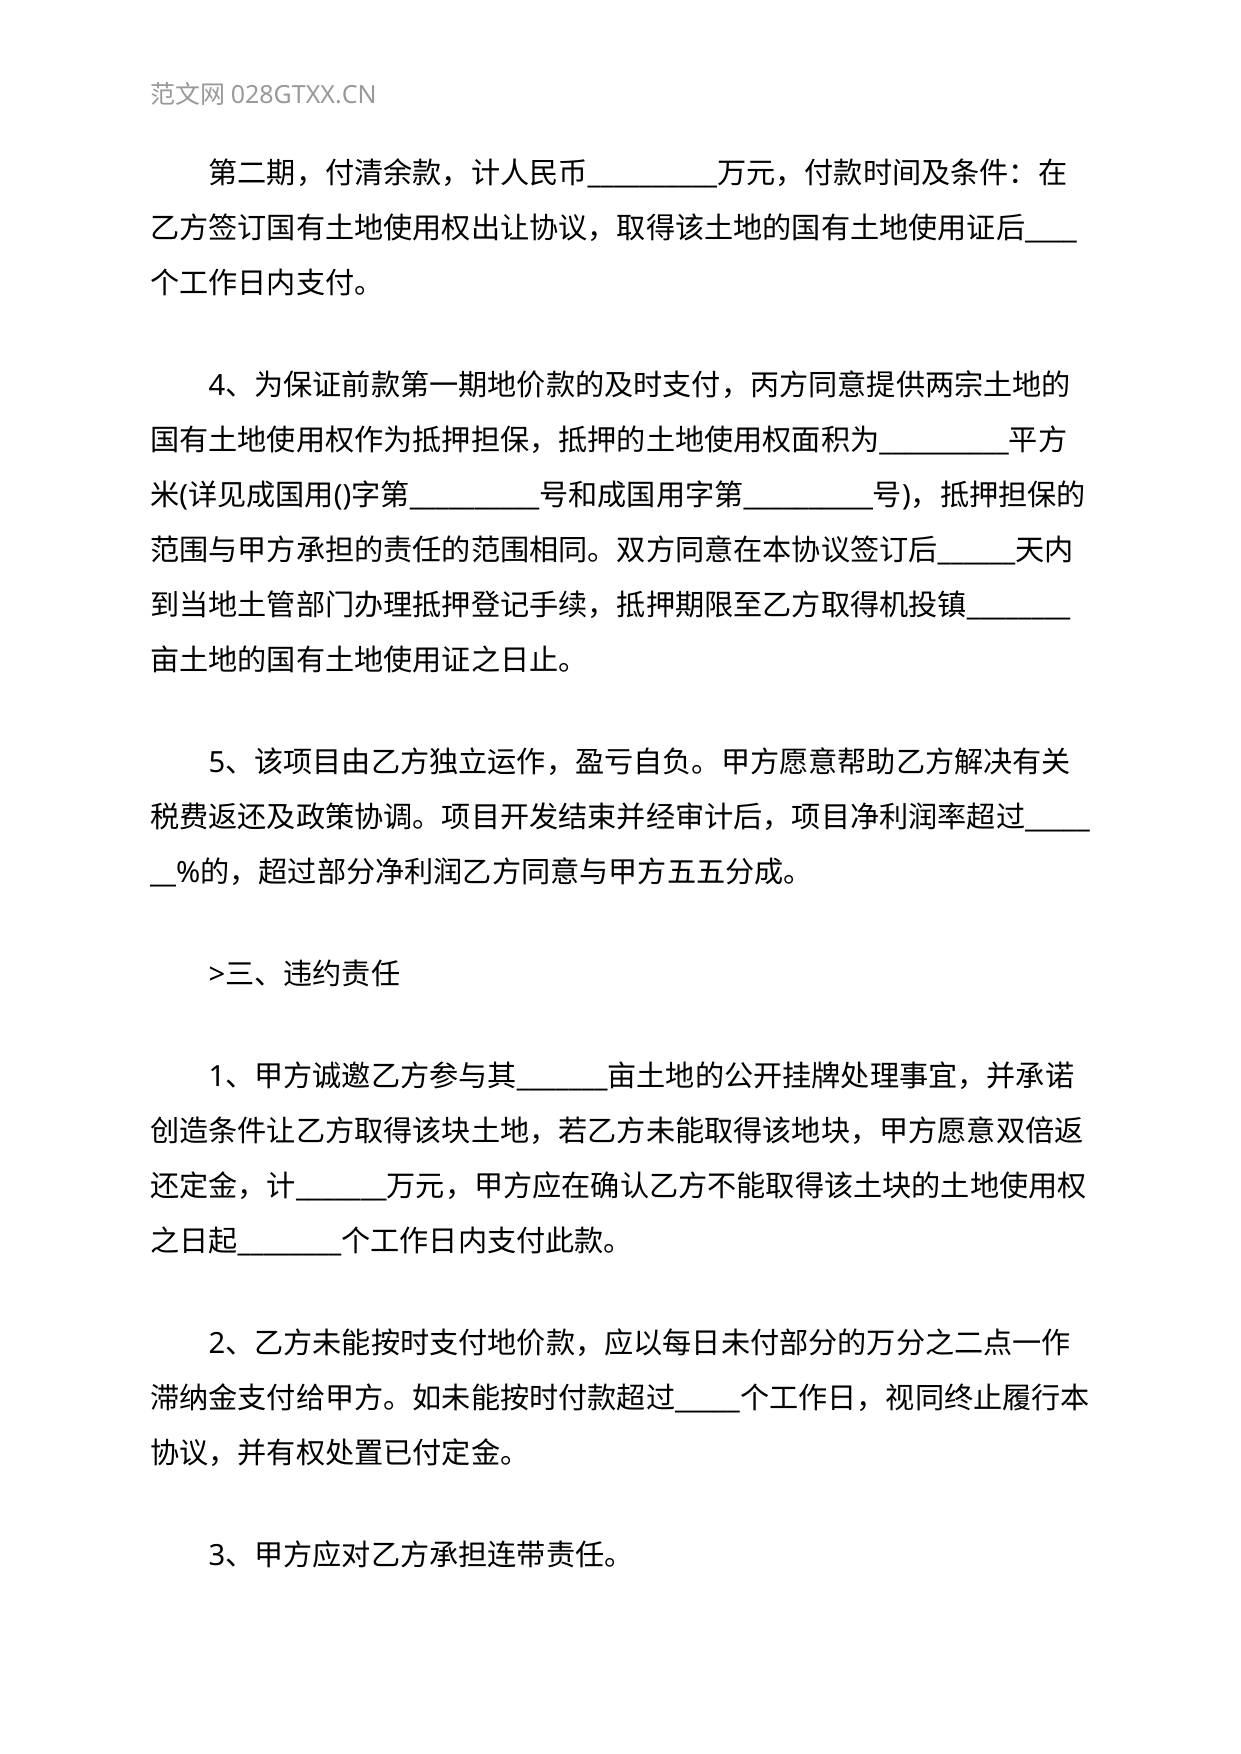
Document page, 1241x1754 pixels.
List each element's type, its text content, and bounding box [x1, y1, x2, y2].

text 3、甲方应对乙方承担连带责任。 [150, 1531, 1090, 1573]
text >三、违约责任 [150, 951, 1090, 993]
text 4、为保证前款第一期地价款的及时支付，丙方同意提供两宗土地的国有土地使用权作为抵押担保，抵押的土地使用权面积为__________平方米(详见成国用()字第__________号和成国用字第__________号)，抵押担保的范围与甲方承担的责任的范围相同。双方同意在本协议签订后______天内到当地土管部门办理抵押登记手续，抵押期限至乙方取得机投镇________亩土地的国有土地使用证之日止。 [150, 362, 1090, 679]
text 1、甲方诚邀乙方参与其_______亩土地的公开挂牌处理事宜，并承诺创造条件让乙方取得该块土地，若乙方未能取得该地块，甲方愿意双倍返还定金，计_______万元，甲方应在确认乙方不能取得该土块的土地使用权之日起________个工作日内支付此款。 [150, 1052, 1090, 1260]
text 5、该项目由乙方独立运作，盈亏自负。甲方愿意帮助乙方解决有关税费返还及政策协调。项目开发结束并经审计后，项目净利润率超过_______%的，超过部分净利润乙方同意与甲方五五分成。 [150, 738, 1090, 891]
text 2、乙方未能按时支付地价款，应以每日未付部分的万分之二点一作滞纳金支付给甲方。如未能按时付款超过_____个工作日，视同终止履行本协议，并有权处置已付定金。 [150, 1319, 1090, 1472]
text 第二期，付清余款，计人民币__________万元，付款时间及条件：在乙方签订国有土地使用权出让协议，取得该土地的国有土地使用证后____个工作日内支付。 [150, 150, 1090, 302]
